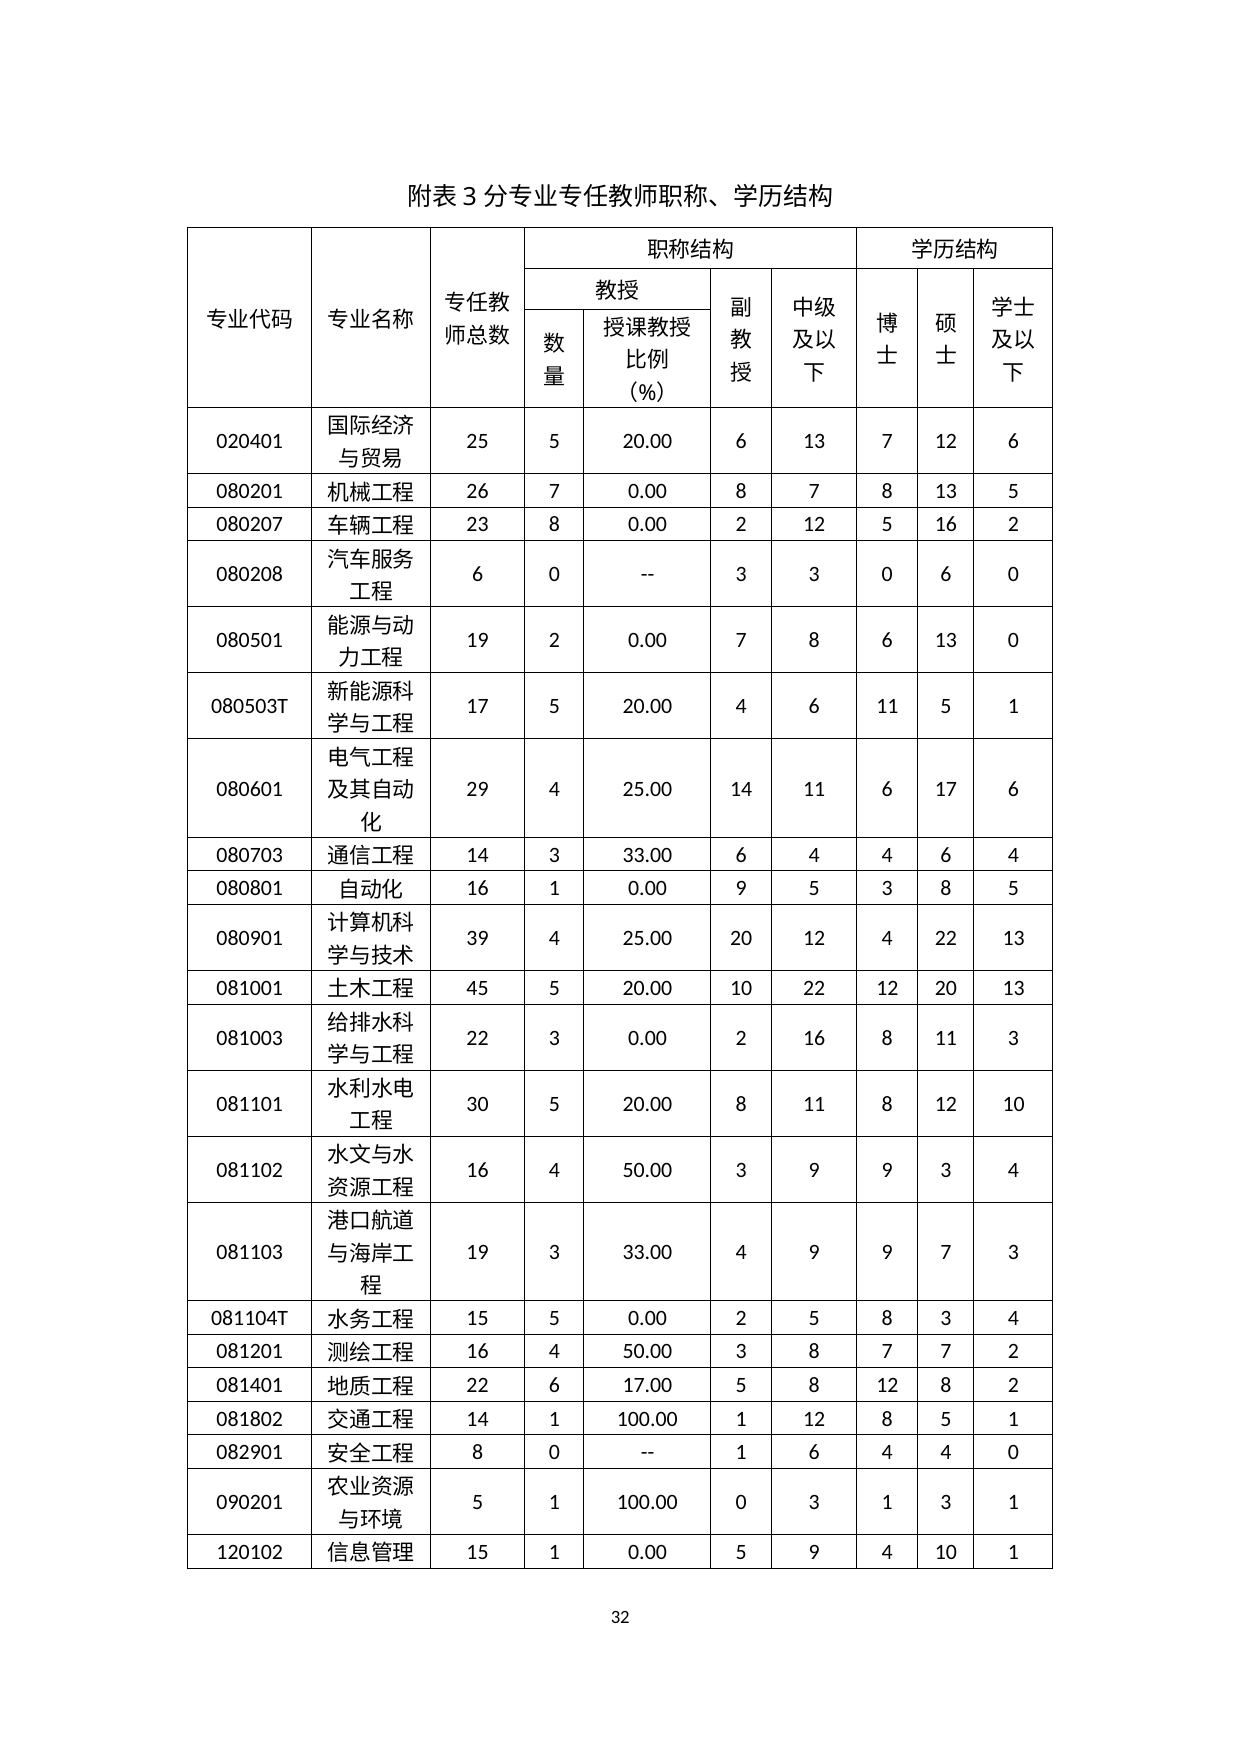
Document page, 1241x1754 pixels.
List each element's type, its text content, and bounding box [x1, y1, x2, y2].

table_cell 0.00 [584, 871, 710, 904]
table_cell 6 [711, 838, 771, 870]
table_cell 0.00 [584, 474, 710, 507]
table_cell 车辆工程 [312, 508, 430, 540]
table_cell 14 [711, 739, 771, 837]
table_cell 12 [772, 508, 856, 540]
table_cell 0.00 [584, 1005, 710, 1069]
table_cell 50.00 [584, 1137, 710, 1202]
table_cell 13 [974, 971, 1052, 1003]
table_cell 土木工程 [312, 971, 430, 1003]
table_cell 22 [431, 1005, 524, 1069]
table_cell 1 [974, 673, 1052, 738]
table_cell 29 [431, 739, 524, 837]
table_cell 4 [857, 838, 917, 870]
table_cell 0.00 [584, 1535, 710, 1567]
table_cell 3 [974, 1005, 1052, 1069]
table_cell 5 [918, 1402, 973, 1434]
table_cell 081201 [188, 1335, 311, 1367]
table_cell 19 [431, 1203, 524, 1300]
table_cell 1 [525, 871, 583, 904]
table_cell 信息管理与信息系统 [312, 1535, 430, 1567]
table_cell 交通工程 [312, 1402, 430, 1434]
table_cell 20 [918, 971, 973, 1003]
table_cell 25.00 [584, 739, 710, 837]
table_cell 081103 [188, 1203, 311, 1300]
table_cell 16 [772, 1005, 856, 1069]
table_cell 授课教授比例（%） [584, 310, 710, 407]
table_cell 水文与水资源工程 [312, 1137, 430, 1202]
table_cell 8 [711, 474, 771, 507]
table_cell 5 [772, 871, 856, 904]
table_cell 5 [525, 673, 583, 738]
table_cell 19 [431, 607, 524, 672]
table_cell 8 [525, 508, 583, 540]
table_cell 8 [772, 607, 856, 672]
table_cell 5 [711, 1535, 771, 1567]
table_cell 1 [525, 1402, 583, 1434]
table_cell 12 [918, 1071, 973, 1136]
table_cell 13 [918, 474, 973, 507]
table_cell 数量 [525, 310, 583, 407]
table_cell 机械工程 [312, 474, 430, 507]
table_cell 5 [431, 1469, 524, 1534]
table_cell 080208 [188, 541, 311, 606]
table_cell 1 [711, 1402, 771, 1434]
table_cell 17 [918, 739, 973, 837]
table_cell 9 [857, 1137, 917, 1202]
table_cell 3 [974, 1203, 1052, 1300]
table_cell 0 [525, 541, 583, 606]
table_header 专业代码 [188, 228, 311, 407]
table_cell 5 [525, 408, 583, 473]
table_cell 12 [772, 1402, 856, 1434]
table_cell 9 [857, 1203, 917, 1300]
table_cell 080703 [188, 838, 311, 870]
table_cell 1 [974, 1535, 1052, 1567]
table_cell 2 [711, 1005, 771, 1069]
table_cell 农业资源与环境 [312, 1469, 430, 1534]
table_cell 0 [974, 1435, 1052, 1468]
table_cell 能源与动力工程 [312, 607, 430, 672]
table_cell 8 [857, 474, 917, 507]
table_cell 地质工程 [312, 1368, 430, 1401]
table_cell 通信工程 [312, 838, 430, 870]
table_cell 2 [711, 508, 771, 540]
table_cell 4 [525, 905, 583, 970]
table_cell 12 [857, 971, 917, 1003]
table_cell 水利水电工程 [312, 1071, 430, 1136]
table_cell 4 [772, 838, 856, 870]
table_cell 4 [974, 1301, 1052, 1334]
table_cell 6 [918, 541, 973, 606]
table_cell -- [584, 541, 710, 606]
table_cell 12 [857, 1368, 917, 1401]
table_cell 7 [772, 474, 856, 507]
table_cell 45 [431, 971, 524, 1003]
table_cell 3 [711, 541, 771, 606]
table_cell 6 [974, 739, 1052, 837]
table_cell 4 [525, 1137, 583, 1202]
table_cell 新能源科学与工程 [312, 673, 430, 738]
table_cell 2 [711, 1301, 771, 1334]
table_cell 8 [918, 1368, 973, 1401]
table_cell 8 [711, 1071, 771, 1136]
table_cell 4 [857, 1535, 917, 1567]
table_cell 1 [857, 1469, 917, 1534]
table_cell 25 [431, 408, 524, 473]
table_cell 6 [857, 607, 917, 672]
table_cell 090201 [188, 1469, 311, 1534]
table_cell 11 [857, 673, 917, 738]
table_cell 4 [711, 1203, 771, 1300]
table_cell 13 [918, 607, 973, 672]
table_cell 3 [525, 1203, 583, 1300]
table_cell 学士及以下 [974, 269, 1052, 407]
table_cell 22 [431, 1368, 524, 1401]
table_cell 8 [857, 1005, 917, 1069]
table_cell -- [584, 1435, 710, 1468]
table_cell 33.00 [584, 1203, 710, 1300]
table_cell 20.00 [584, 971, 710, 1003]
text 附表3 分专业专任教师职称、学历结构 [187, 162, 1053, 227]
table_cell 6 [772, 1435, 856, 1468]
table_cell 16 [431, 871, 524, 904]
table_cell 4 [525, 1335, 583, 1367]
table_cell 6 [772, 673, 856, 738]
table_cell 082901 [188, 1435, 311, 1468]
table_cell 16 [431, 1137, 524, 1202]
table_cell 39 [431, 905, 524, 970]
table_cell 080601 [188, 739, 311, 837]
table_cell 0.00 [584, 1301, 710, 1334]
table_cell 0 [974, 607, 1052, 672]
table_cell 7 [857, 408, 917, 473]
table_cell 6 [525, 1368, 583, 1401]
table_cell 水务工程 [312, 1301, 430, 1334]
table_cell 16 [431, 1335, 524, 1367]
table_cell 9 [772, 1137, 856, 1202]
table_cell 6 [431, 541, 524, 606]
table_cell 20 [711, 905, 771, 970]
table_cell 15 [431, 1535, 524, 1567]
table_cell 100.00 [584, 1402, 710, 1434]
table_cell 4 [525, 739, 583, 837]
table_cell 081401 [188, 1368, 311, 1401]
table_header 专业名称 [312, 228, 430, 407]
table_cell 50.00 [584, 1335, 710, 1367]
table_cell 7 [525, 474, 583, 507]
table_cell 测绘工程 [312, 1335, 430, 1367]
table_cell 安全工程 [312, 1435, 430, 1468]
table_cell 8 [857, 1071, 917, 1136]
table_cell 给排水科学与工程 [312, 1005, 430, 1069]
table_cell 11 [918, 1005, 973, 1069]
table_cell 港口航道与海岸工程 [312, 1203, 430, 1300]
table_cell 自动化 [312, 871, 430, 904]
table_cell 15 [431, 1301, 524, 1334]
table_cell 3 [711, 1137, 771, 1202]
table_cell 3 [711, 1335, 771, 1367]
table_cell 2 [525, 607, 583, 672]
table_cell 中级及以下 [772, 269, 856, 407]
table_cell 8 [857, 1301, 917, 1334]
table_cell 3 [918, 1469, 973, 1534]
table_cell 11 [772, 739, 856, 837]
table_cell 10 [974, 1071, 1052, 1136]
table_header 职称结构 [525, 228, 856, 268]
table_cell 081104T [188, 1301, 311, 1334]
table_cell 3 [772, 541, 856, 606]
table_cell 8 [857, 1402, 917, 1434]
table_cell 4 [974, 1137, 1052, 1202]
table_cell 8 [918, 871, 973, 904]
table_cell 5 [711, 1368, 771, 1401]
table_cell 3 [772, 1469, 856, 1534]
table_cell 0 [974, 541, 1052, 606]
table_cell 26 [431, 474, 524, 507]
table_cell 教授 [525, 269, 710, 308]
table_cell 博士 [857, 269, 917, 407]
table_cell 3 [857, 871, 917, 904]
table_cell 081001 [188, 971, 311, 1003]
table_cell 4 [711, 673, 771, 738]
table_cell 8 [431, 1435, 524, 1468]
table_cell 17.00 [584, 1368, 710, 1401]
table_cell 1 [974, 1469, 1052, 1534]
table_cell 硕士 [918, 269, 973, 407]
table_cell 22 [772, 971, 856, 1003]
table_cell 081003 [188, 1005, 311, 1069]
table_cell 5 [857, 508, 917, 540]
table_cell 2 [974, 508, 1052, 540]
table_cell 2 [974, 1368, 1052, 1401]
table_cell 25.00 [584, 905, 710, 970]
table_cell 22 [918, 905, 973, 970]
table_cell 6 [857, 739, 917, 837]
table_cell 7 [918, 1335, 973, 1367]
table_cell 计算机科学与技术 [312, 905, 430, 970]
table_cell 8 [772, 1368, 856, 1401]
table_cell 4 [974, 838, 1052, 870]
table_cell 6 [974, 408, 1052, 473]
table_cell 20.00 [584, 408, 710, 473]
table_cell 0 [525, 1435, 583, 1468]
table_cell 1 [525, 1535, 583, 1567]
table_cell 081802 [188, 1402, 311, 1434]
table_cell 3 [525, 838, 583, 870]
table_cell 9 [772, 1535, 856, 1567]
table_cell 7 [711, 607, 771, 672]
table_cell 080201 [188, 474, 311, 507]
table_cell 0.00 [584, 508, 710, 540]
table_cell 汽车服务工程 [312, 541, 430, 606]
table_cell 16 [918, 508, 973, 540]
table_cell 1 [525, 1469, 583, 1534]
table_cell 8 [772, 1335, 856, 1367]
table_cell 3 [918, 1137, 973, 1202]
table_cell 5 [525, 971, 583, 1003]
table_cell 10 [711, 971, 771, 1003]
table_cell 13 [974, 905, 1052, 970]
table_cell 080901 [188, 905, 311, 970]
table_cell 1 [711, 1435, 771, 1468]
table_cell 副教授 [711, 269, 771, 407]
table_cell 080207 [188, 508, 311, 540]
table_cell 080801 [188, 871, 311, 904]
table_cell 12 [772, 905, 856, 970]
table_cell 020401 [188, 408, 311, 473]
table_cell 0 [711, 1469, 771, 1534]
table_cell 6 [918, 838, 973, 870]
table_cell 4 [857, 905, 917, 970]
table_header 学历结构 [857, 228, 1052, 268]
table_cell 4 [857, 1435, 917, 1468]
table_cell 080503T [188, 673, 311, 738]
table_header 专任教师总数 [431, 228, 524, 407]
table_cell 2 [974, 1335, 1052, 1367]
table_cell 4 [918, 1435, 973, 1468]
table_cell 10 [918, 1535, 973, 1567]
table_cell 100.00 [584, 1469, 710, 1534]
table_cell 1 [974, 1402, 1052, 1434]
table_cell 30 [431, 1071, 524, 1136]
table_cell 5 [772, 1301, 856, 1334]
table_cell 国际经济与贸易 [312, 408, 430, 473]
table_cell 5 [525, 1071, 583, 1136]
table_cell 3 [918, 1301, 973, 1334]
table_cell 12 [918, 408, 973, 473]
table_cell 7 [918, 1203, 973, 1300]
table_cell 20.00 [584, 673, 710, 738]
table_cell 20.00 [584, 1071, 710, 1136]
table_cell 13 [772, 408, 856, 473]
table_cell 5 [525, 1301, 583, 1334]
table_cell 0.00 [584, 607, 710, 672]
table_cell 14 [431, 1402, 524, 1434]
table_cell 23 [431, 508, 524, 540]
table_cell 11 [772, 1071, 856, 1136]
table_cell 14 [431, 838, 524, 870]
table_cell 0 [857, 541, 917, 606]
table_cell 3 [525, 1005, 583, 1069]
table_cell 080501 [188, 607, 311, 672]
table_cell 081102 [188, 1137, 311, 1202]
table_cell 17 [431, 673, 524, 738]
table_cell 081101 [188, 1071, 311, 1136]
table_cell 5 [918, 673, 973, 738]
table_cell 电气工程及其自动化 [312, 739, 430, 837]
table_cell 9 [772, 1203, 856, 1300]
table_cell 33.00 [584, 838, 710, 870]
table_cell 9 [711, 871, 771, 904]
table_cell 120102 [188, 1535, 311, 1567]
table_cell 7 [857, 1335, 917, 1367]
table_cell 5 [974, 474, 1052, 507]
table_cell 6 [711, 408, 771, 473]
table_cell 5 [974, 871, 1052, 904]
